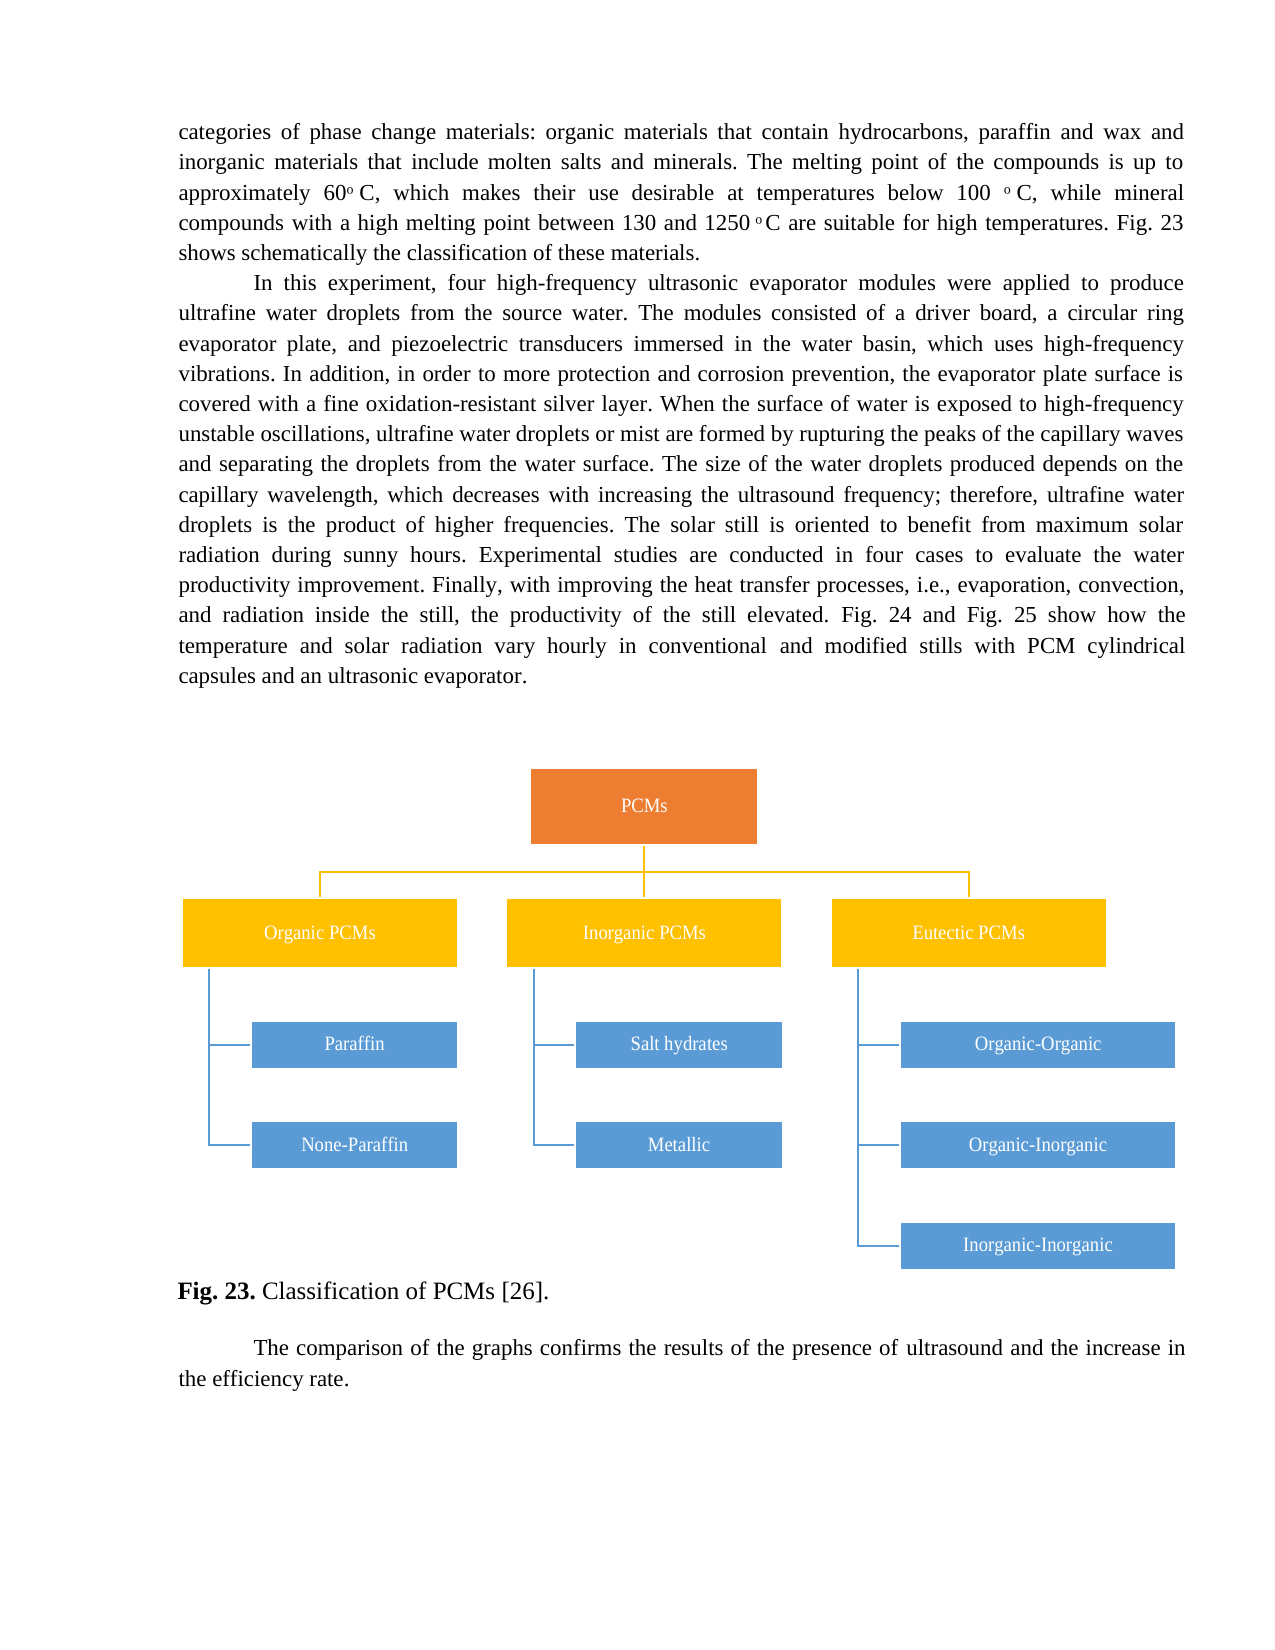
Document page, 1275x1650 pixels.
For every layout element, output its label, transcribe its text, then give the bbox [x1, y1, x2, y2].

text Fig. 23. Classification of PCMs [26]. [177, 1276, 1186, 1305]
text In this experiment, four high-frequency ultrasonic evaporator modules were applied to produce ultrafine water droplets from the source water. The modules consisted of a driver board, a circular ring evaporator plate, and piezoelectric transducers immersed in the water basin, which uses high-frequency vibrations. In addition, in order to more protection and corrosion prevention, the evaporator plate surface is covered with a fine oxidation-resistant silver layer. When the surface of water is exposed to high-frequency unstable oscillations, ultrafine water droplets or mist are formed by rupturing the peaks of the capillary waves and separating the droplets from the water surface. The size of the water droplets produced depends on the capillary wavelength, which decreases with increasing the ultrasound frequency; therefore, ultrafine water droplets is the product of higher frequencies. The solar still is oriented to benefit from maximum solar radiation during sunny hours. Experimental studies are conducted in four cases to evaluate the water productivity improvement. Finally, with improving the heat transfer processes, i.e., evaporation, convection, and radiation inside the still, the productivity of the still elevated. Fig. 24 and Fig. 25 show how the temperature and solar radiation vary hourly in conventional and modified stills with PCM cylindrical capsules and an ultrasonic evaporator. [178, 269, 1186, 688]
text The comparison of the graphs confirms the results of the presence of ultrasound and the increase in the efficiency rate. [178, 1334, 1186, 1391]
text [178, 118, 1186, 265]
